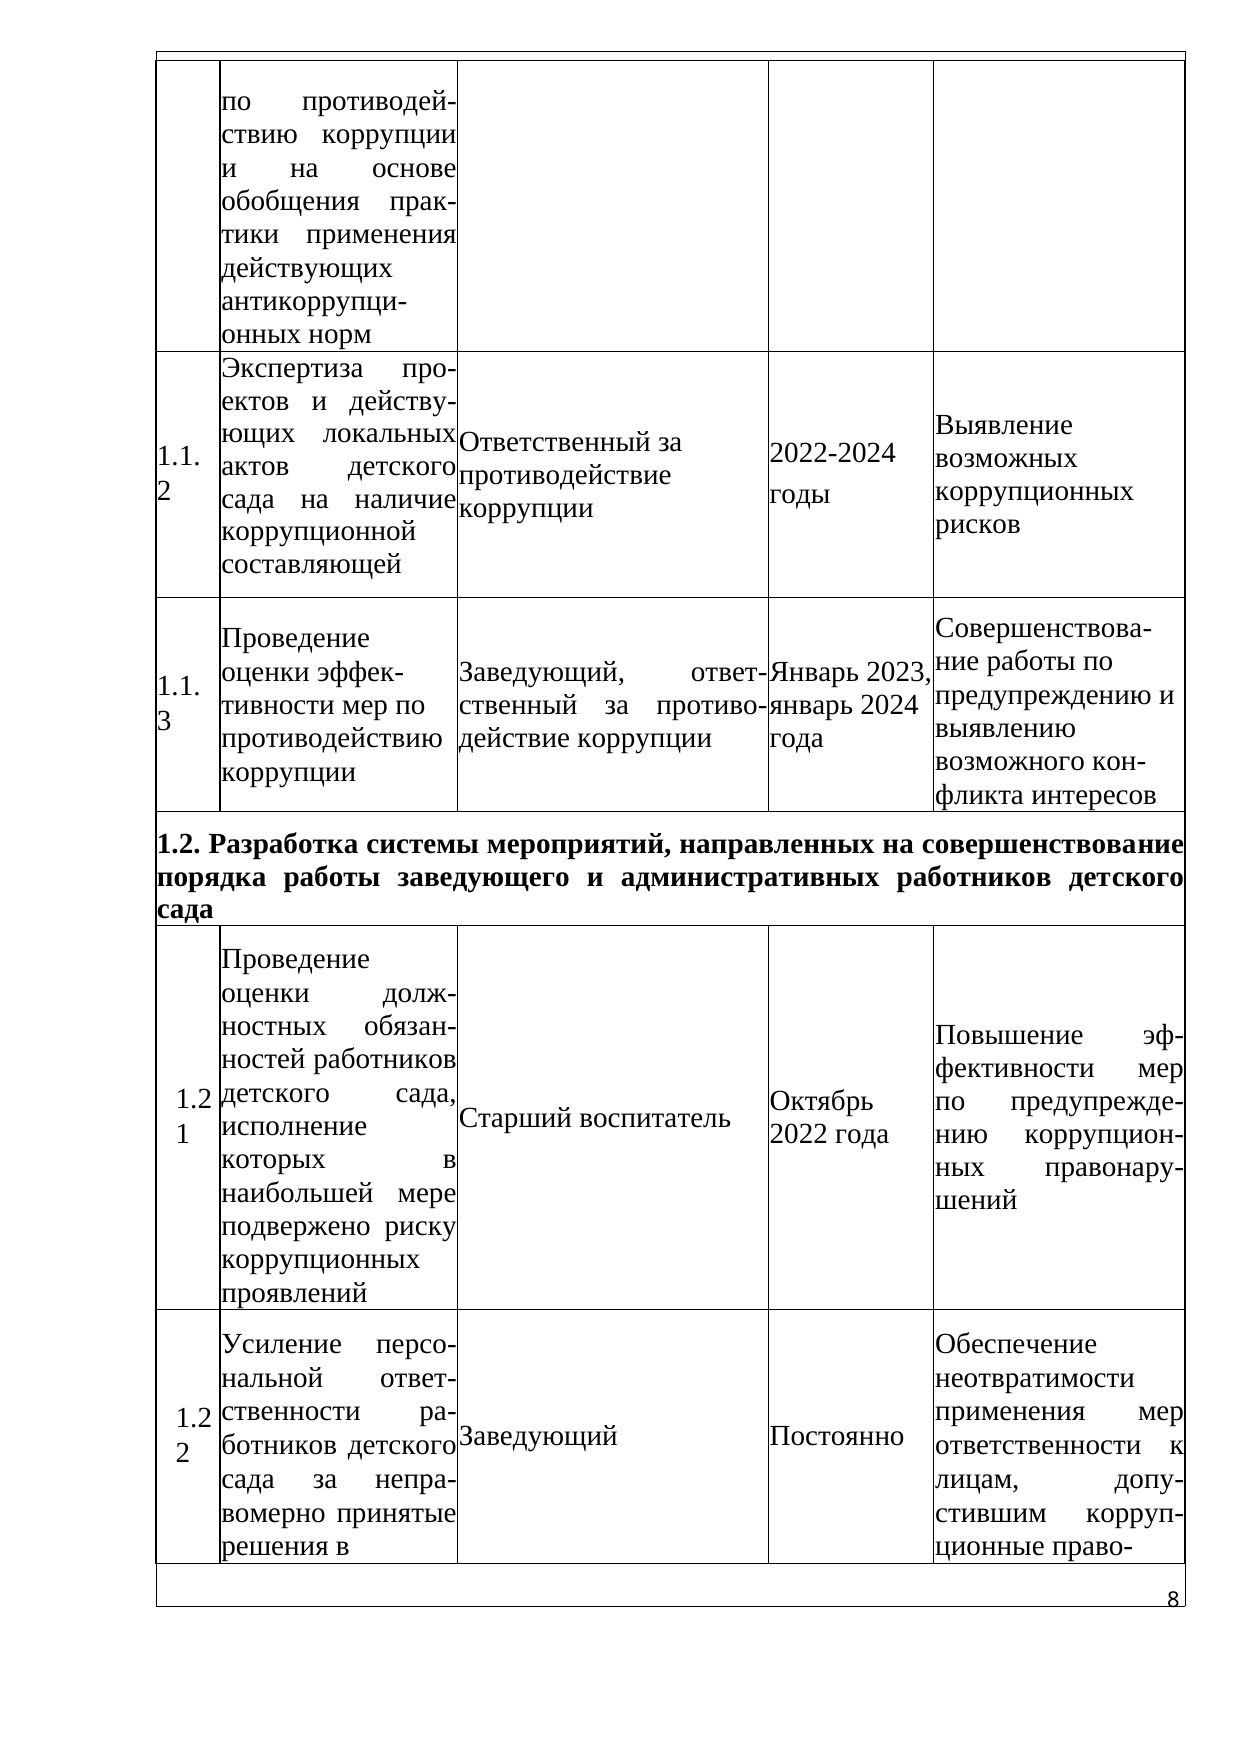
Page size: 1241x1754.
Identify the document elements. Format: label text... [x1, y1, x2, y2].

table_cell Экспертиза проектов и действующих локальных актов детского сада на наличие коррупционной составляющей [221, 352, 457, 597]
table_header [769, 61, 933, 351]
table_header [458, 61, 768, 351]
table_header [934, 61, 1184, 351]
table_cell Совершенствование работы по предупреждению и выявлению возможного конфликта интересов [934, 598, 1184, 811]
table_cell Заведующий [458, 1310, 768, 1563]
table_cell 1.2 1 [157, 926, 219, 1309]
table_cell Постоянно [769, 1310, 933, 1563]
table_cell Повышение эффективности мер по предупреждению коррупционных правонарушений [934, 926, 1184, 1309]
table_cell Усиление персональной ответственности работников детского сада за неправомерно принятые решения в [221, 1310, 457, 1563]
table_cell Проведение оценки эффективности мер по противодействию коррупции [221, 598, 457, 811]
table_cell 2022-2024 годы [769, 352, 933, 597]
table_cell Заведующий, ответственный за противодействие коррупции [458, 598, 768, 811]
table_cell Январь 2023, январь 2024 года [769, 598, 933, 811]
table_cell Октябрь 2022 года [769, 926, 933, 1309]
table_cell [458, 352, 768, 597]
table_header [157, 61, 219, 351]
table_cell Выявление возможных коррупционных рисков [934, 352, 1184, 597]
table_cell 1.2 2 [157, 1310, 219, 1563]
table_cell Старший воспитатель [458, 926, 768, 1309]
table_cell 1.2. Разработка системы мероприятий, направленных на совершенствование порядка работы заведующего и административных работников детского сада [157, 812, 1184, 925]
table_cell 1.1. 2 [157, 352, 219, 597]
table_header по противодействию коррупции и на основе обобщения практики применения действующих антикоррупционных норм [221, 61, 457, 351]
table_cell Проведение оценки должностных обязанностей работников детского сада, исполнение которых в наибольшей мере подвержено риску коррупционных проявлений [221, 926, 457, 1309]
table_cell Обеспечение неотвратимости применения мер ответственности к лицам, допустившим коррупционные право- [934, 1310, 1184, 1563]
table_cell 1.1. 3 [157, 598, 219, 811]
